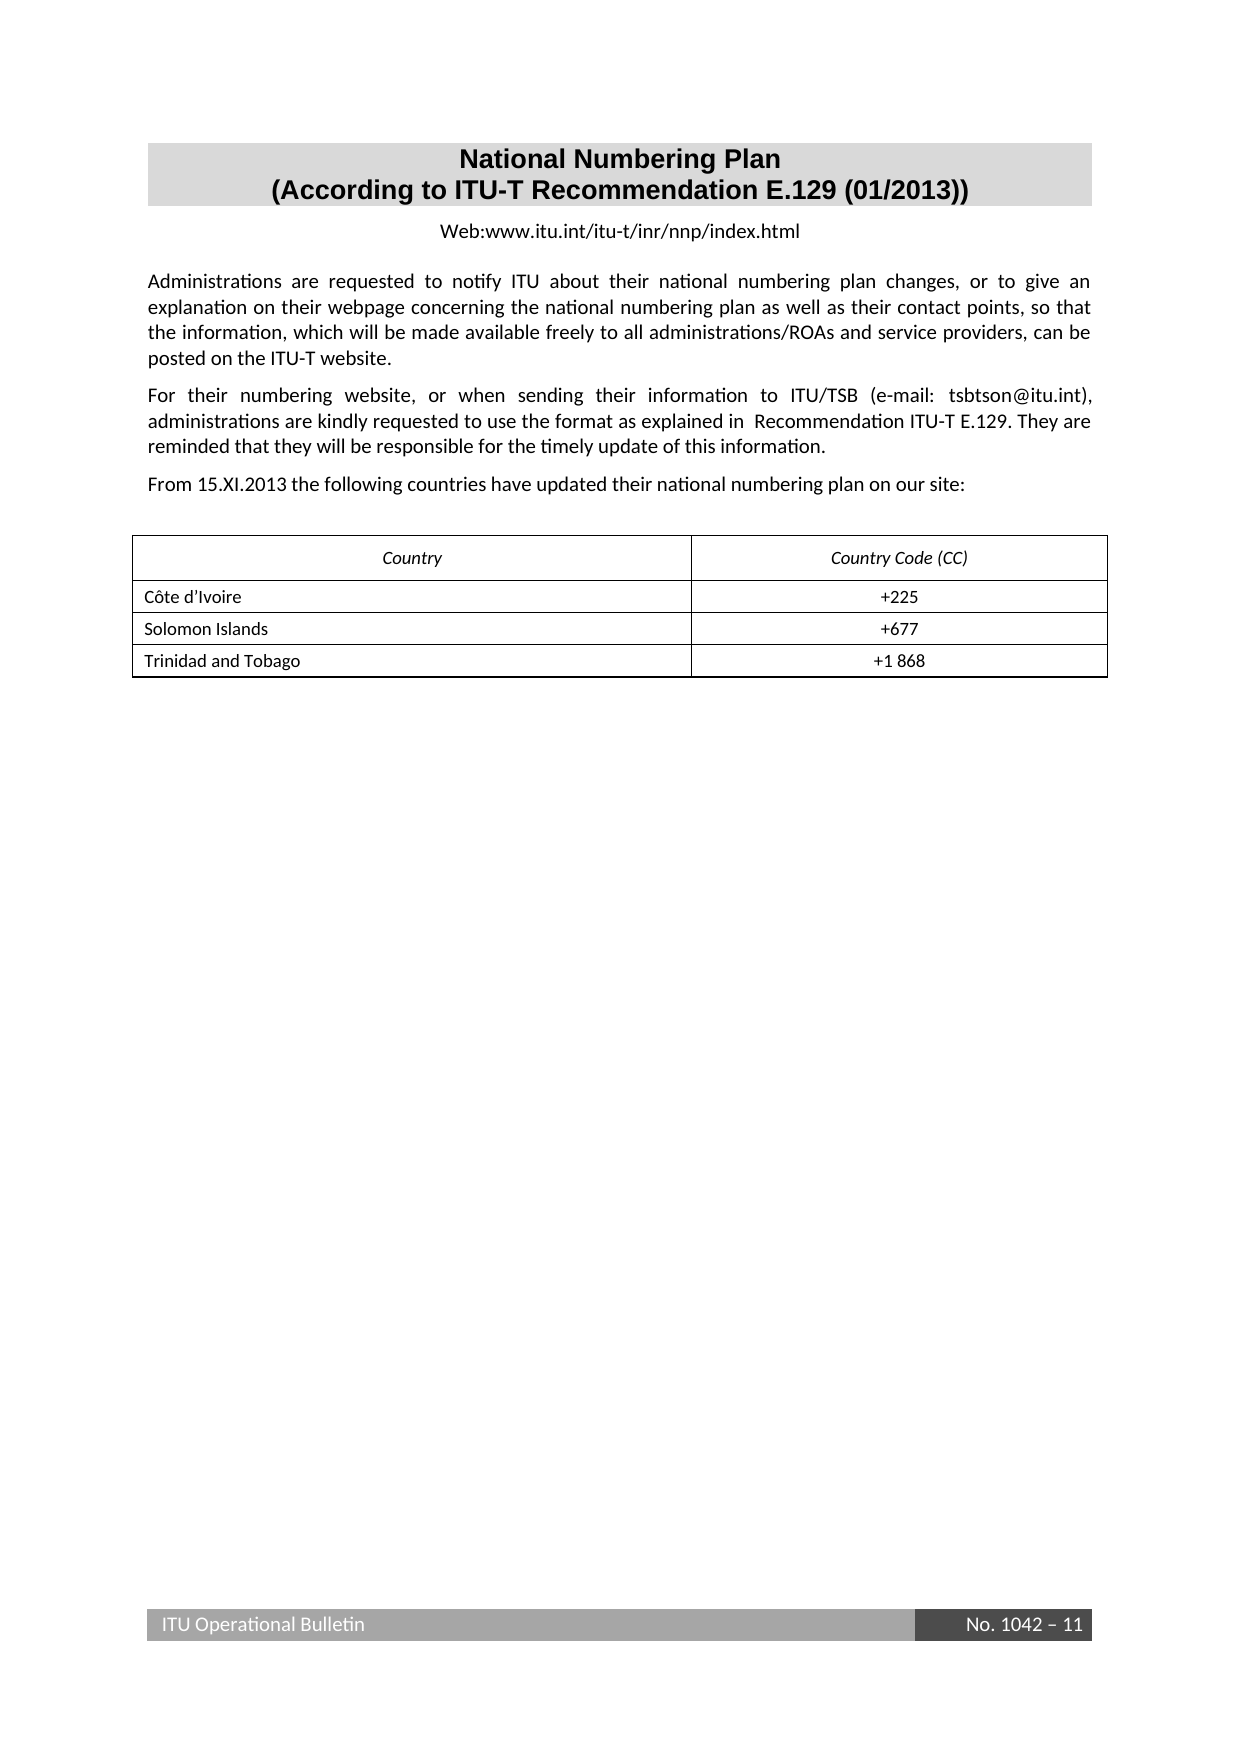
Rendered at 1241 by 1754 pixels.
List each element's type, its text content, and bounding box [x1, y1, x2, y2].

table_cell Côte d’Ivoire [133, 581, 691, 612]
text For their numbering website, or when sending their information to ITU/TSB (e-mail: tsbtson@itu.int), administrations are kindly requested to use the format as explained in Recommendation ITU-T E.129. They are reminded that they will be responsible for the timely update of this information. [148, 383, 1092, 459]
table_header Country [133, 536, 691, 579]
subtitle National Nubering Plan (According to ITU-T Recoendation E.129 (01/2013)) [148, 143, 1092, 206]
table_cell +1 868 [692, 645, 1107, 676]
table_cell Solomon Islands [133, 613, 691, 644]
text Adinistrations are requested to notify ITU about their national nubering plan changes, or to give an explanation on their webpage concerning the national nubering plan as well as their contact points, so that the inforation, which will be made available freely to all administrations/ROAs and service providers, can be posted on the ITU-T website. [148, 268, 1092, 370]
table_cell Trinidad and Tobago [133, 645, 691, 676]
text Fro 15.XI.2013 the following countries have updated their national nubering plan on our site: [148, 471, 1092, 497]
table_cell +677 [692, 613, 1107, 644]
table_header Country Code (CC) [692, 536, 1107, 579]
table_cell +225 [692, 581, 1107, 612]
text Web:www.itu.int/itu-t/inr/nnp/index.html [148, 218, 1092, 243]
